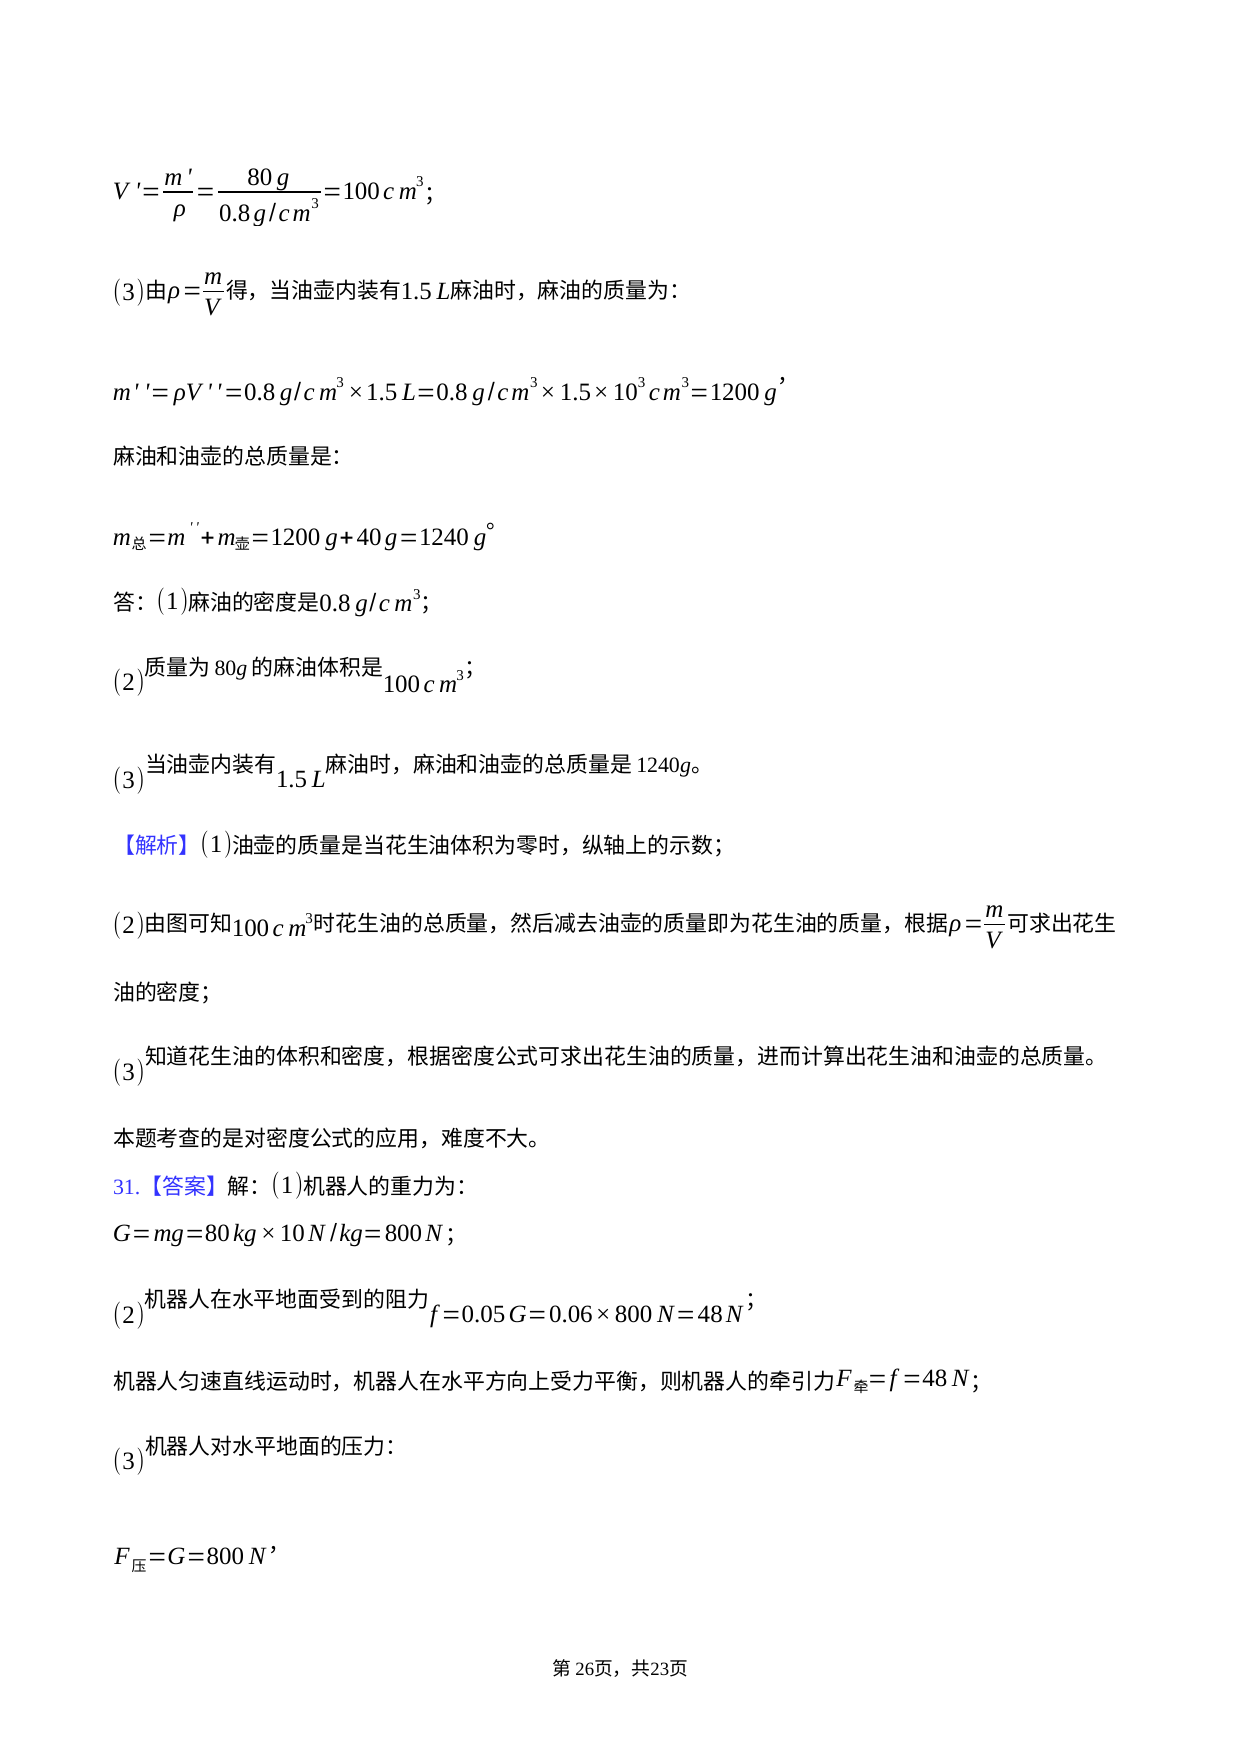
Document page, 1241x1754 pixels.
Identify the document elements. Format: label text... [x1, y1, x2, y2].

text 【解析】油壶的质量是当花生油体积为零时，纵轴上的示数； 由图可知时花生油的总质量，然后减去油壶的质量即为花生油的质量，根据可求出花生油的密度； 知道花生油的体积和密度，根据密度公式可求出花生油的质量，进而计算出花生油和油壶的总质量。 本题考查的是对密度公式的应用，难度不大。 [113, 828, 1127, 1153]
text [113, 162, 1127, 812]
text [113, 1169, 1127, 1591]
